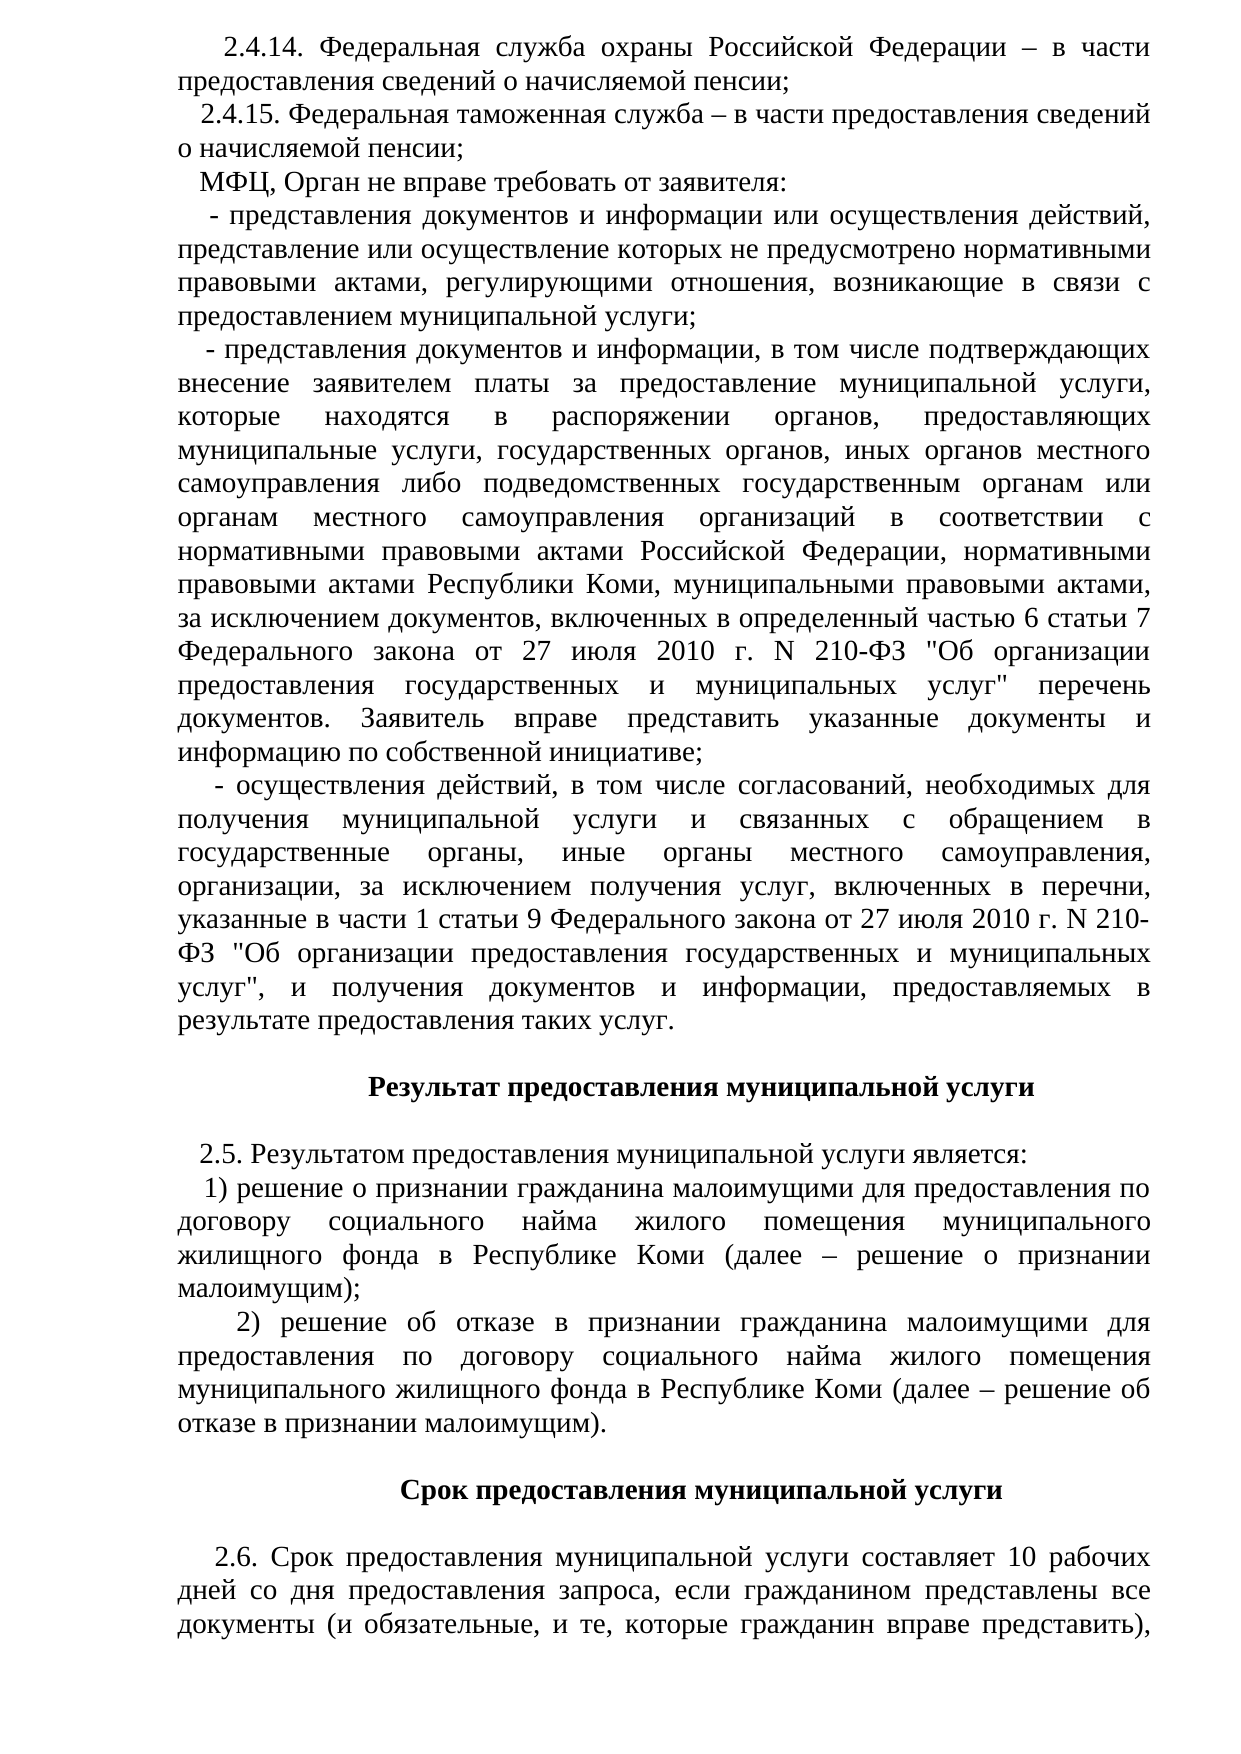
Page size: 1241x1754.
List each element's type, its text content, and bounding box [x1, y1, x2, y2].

text - осуществления действий, в том числе согласований, необходимых для получения муниципальной услуги и связанных с обращением в государственные органы, иные органы местного самоуправления, организации, за исключением получения услуг, включенных в перечни, указанные в части 1 статьи 9 Федерального закона от 27 июля 2010 г. N 210-ФЗ "Об организации предоставления государственных и муниципальных услуг", и получения документов и информации, предоставляемых в результате предоставления таких услуг. [177, 767, 1152, 1036]
text - представления документов и информации или осуществления действий, представление или осуществление которых не предусмотрено нормативными правовыми актами, регулирующими отношения, возникающие в связи с предоставлением муниципальной услуги; [177, 197, 1152, 331]
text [177, 1539, 1152, 1639]
text 2.5. Результатом предоставления муниципальной услуги является: [177, 1136, 1152, 1170]
text МФЦ, Орган не вправе требовать от заявителя: [177, 164, 1152, 197]
text - представления документов и информации, в том числе подтверждающих внесение заявителем платы за предоставление муниципальной услуги, которые находятся в распоряжении органов, предоставляющих муниципальные услуги, государственных органов, иных органов местного самоуправления либо подведомственных государственным органам или органам местного самоуправления организаций в соответствии с нормативными правовыми актами Российской Федерации, нормативными правовыми актами Республики Коми, муниципальными правовыми актами, за исключением документов, включенных в определенный частью 6 статьи 7 Федерального закона от 27 июля 2010 г. N 210-ФЗ "Об организации предоставления государственных и муниципальных услуг" перечень документов. Заявитель вправе представить указанные документы и информацию по собственной инициативе; [177, 331, 1152, 767]
text 1) решение о признании гражданина малоимущими для предоставления по договору социального найма жилого помещения муниципального жилищного фонда в Республике Коми (далее – решение о признании малоимущим); [177, 1170, 1152, 1304]
text Срок предоставления муниципальной услуги [177, 1472, 1152, 1505]
text 2) решение об отказе в признании гражданина малоимущими для предоставления по договору социального найма жилого помещения муниципального жилищного фонда в Республике Коми (далее – решение об отказе в признании малоимущим). [177, 1304, 1152, 1438]
text Результат предоставления муниципальной услуги [177, 1069, 1152, 1103]
text 2.4.15. Федеральная таможенная служба – в части предоставления сведений о начисляемой пенсии; [177, 97, 1152, 164]
text 2.4.14. Федеральная служба охраны Российской Федерации – в части предоставления сведений о начисляемой пенсии; [177, 29, 1152, 97]
